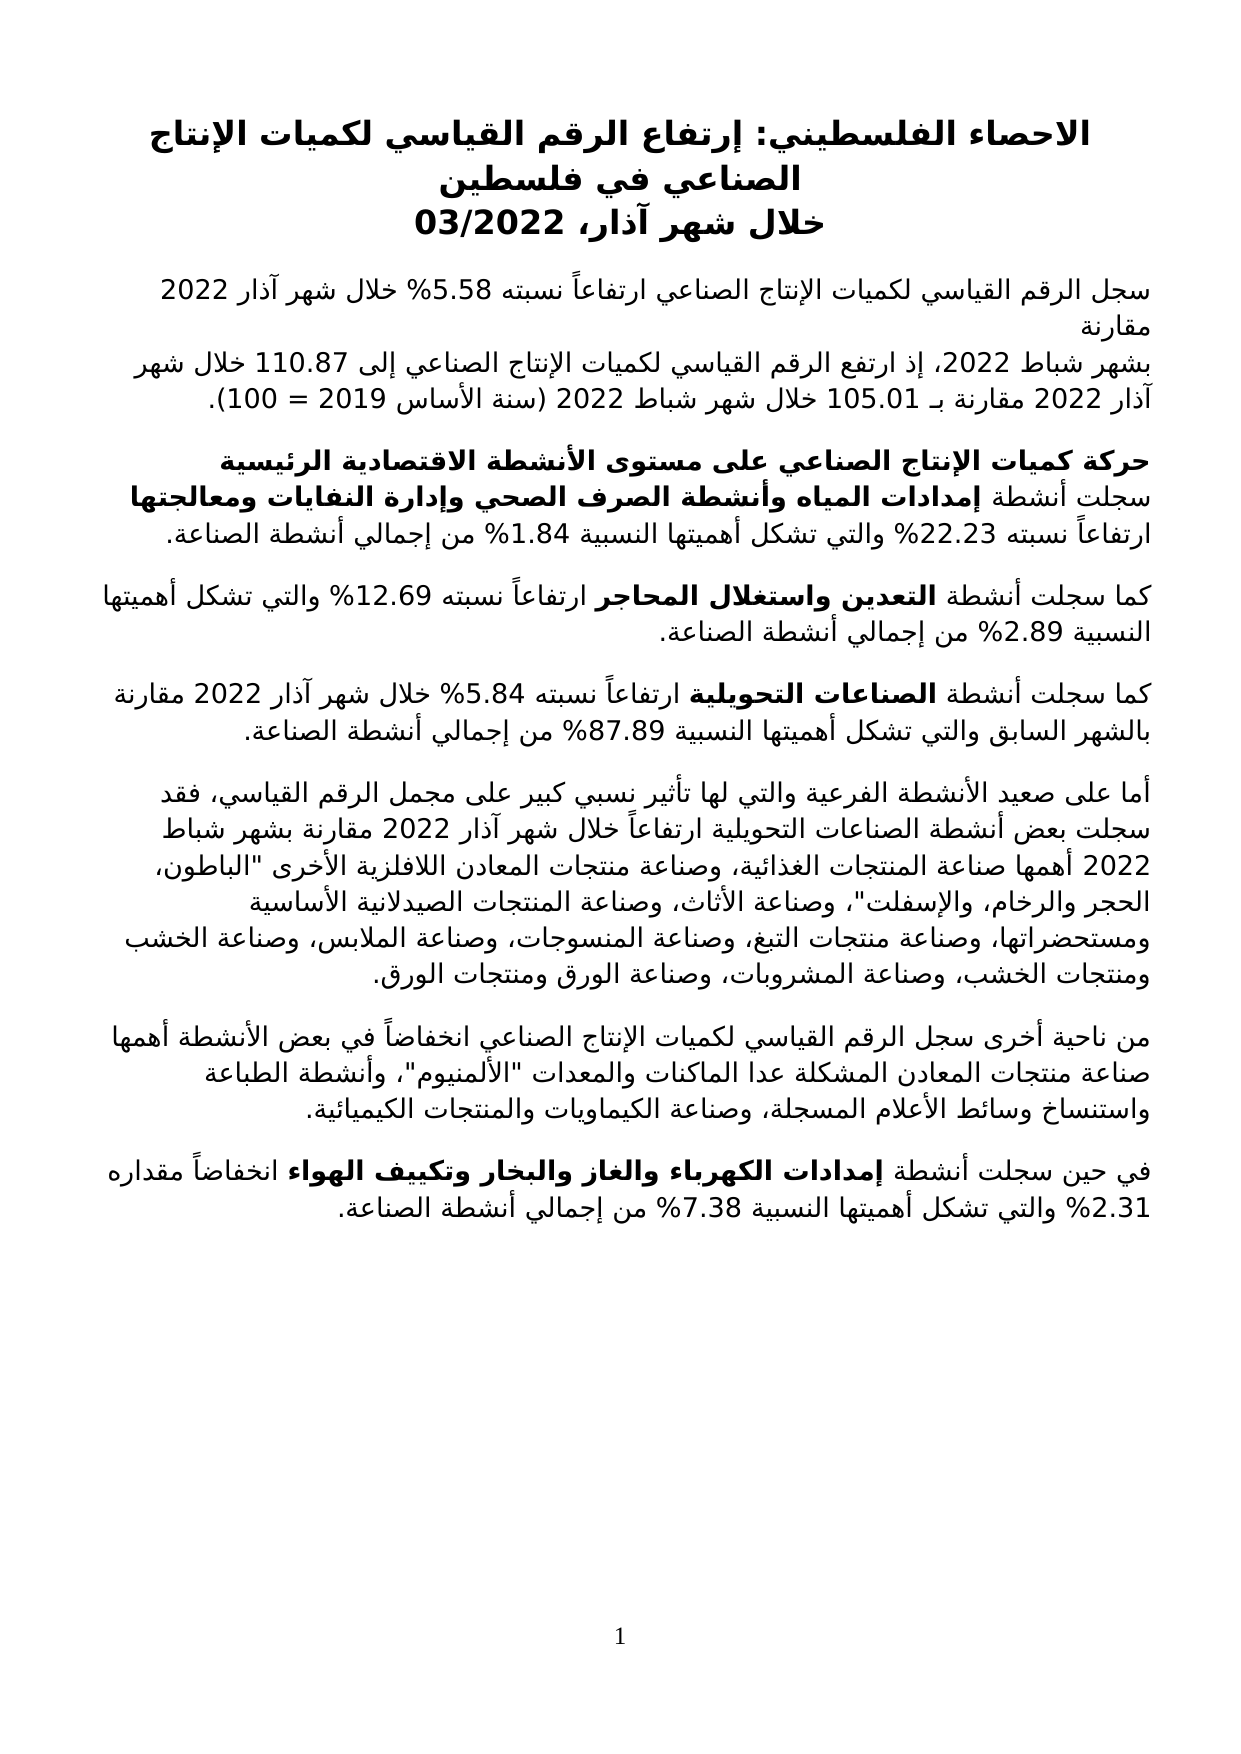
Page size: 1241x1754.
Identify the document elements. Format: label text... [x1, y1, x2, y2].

title كما سجلت أنشطة التعدين واستغلال المحاجر ارتفاعاً نسبته 12.69% والتي تشكل أهميتها النسبية 2.89% من إجمالي أنشطة الصناعة. [89, 580, 1152, 648]
title سجل الرقم القياسي لكميات الإنتاج الصناعي ارتفاعاً نسبته 5.58% خلال شهر آذار 2022 مقارنة بشهر شباط 2022، إذ ارتفع الرقم القياسي لكميات الإنتاج الصناعي إلى 110.87 خلال شهر آذار 2022 مقارنة بـ 105.01 خلال شهر شباط 2022 (سنة الأساس 2019 = 100). [89, 274, 1152, 415]
text الاحصاء الفلسطيني: إرتفاع الرقم القياسي لكميات الإنتاج الصناعي في فلسطين [89, 115, 1152, 198]
title من ناحية أخرى سجل الرقم القياسي لكميات الإنتاج الصناعي انخفاضاً في بعض الأنشطة أهمها صناعة منتجات المعادن المشكلة عدا الماكنات والمعدات "الألمنيوم"، وأنشطة الطباعة واستنساخ وسائط الأعلام المسجلة، وصناعة الكيماويات والمنتجات الكيميائية. [89, 1021, 1152, 1125]
title كما سجلت أنشطة الصناعات التحويلية ارتفاعاً نسبته 5.84% خلال شهر آذار 2022 مقارنة بالشهر السابق والتي تشكل أهميتها النسبية 87.89% من إجمالي أنشطة الصناعة. [89, 679, 1152, 747]
text خلال شهر آذار، 03/2022 [89, 204, 1152, 243]
title في حين سجلت أنشطة إمدادات الكهرباء والغاز والبخار وتكييف الهواء انخفاضاً مقداره 2.31% والتي تشكل أهميتها النسبية 7.38% من إجمالي أنشطة الصناعة. [89, 1156, 1152, 1223]
title حركة كميات الإنتاج الصناعي على مستوى الأنشطة الاقتصادية الرئيسية [89, 446, 1152, 477]
title أما على صعيد الأنشطة الفرعية والتي لها تأثير نسبي كبير على مجمل الرقم القياسي، فقد سجلت بعض أنشطة الصناعات التحويلية ارتفاعاً خلال شهر آذار 2022 مقارنة بشهر شباط 2022 أهمها صناعة المنتجات الغذائية، وصناعة منتجات المعادن اللافلزية الأخرى "الباطون، الحجر والرخام، والإسفلت"، وصناعة الأثاث، وصناعة المنتجات الصيدلانية الأساسية ومستحضراتها، وصناعة منتجات التبغ، وصناعة المنسوجات، وصناعة الملابس، وصناعة الخشب ومنتجات الخشب، وصناعة المشروبات، وصناعة الورق ومنتجات الورق. [89, 777, 1152, 990]
title سجلت أنشطة إمدادات المياه وأنشطة الصرف الصحي وإدارة النفايات ومعالجتها ارتفاعاً نسبته 22.23% والتي تشكل أهميتها النسبية 1.84% من إجمالي أنشطة الصناعة. [89, 482, 1152, 549]
